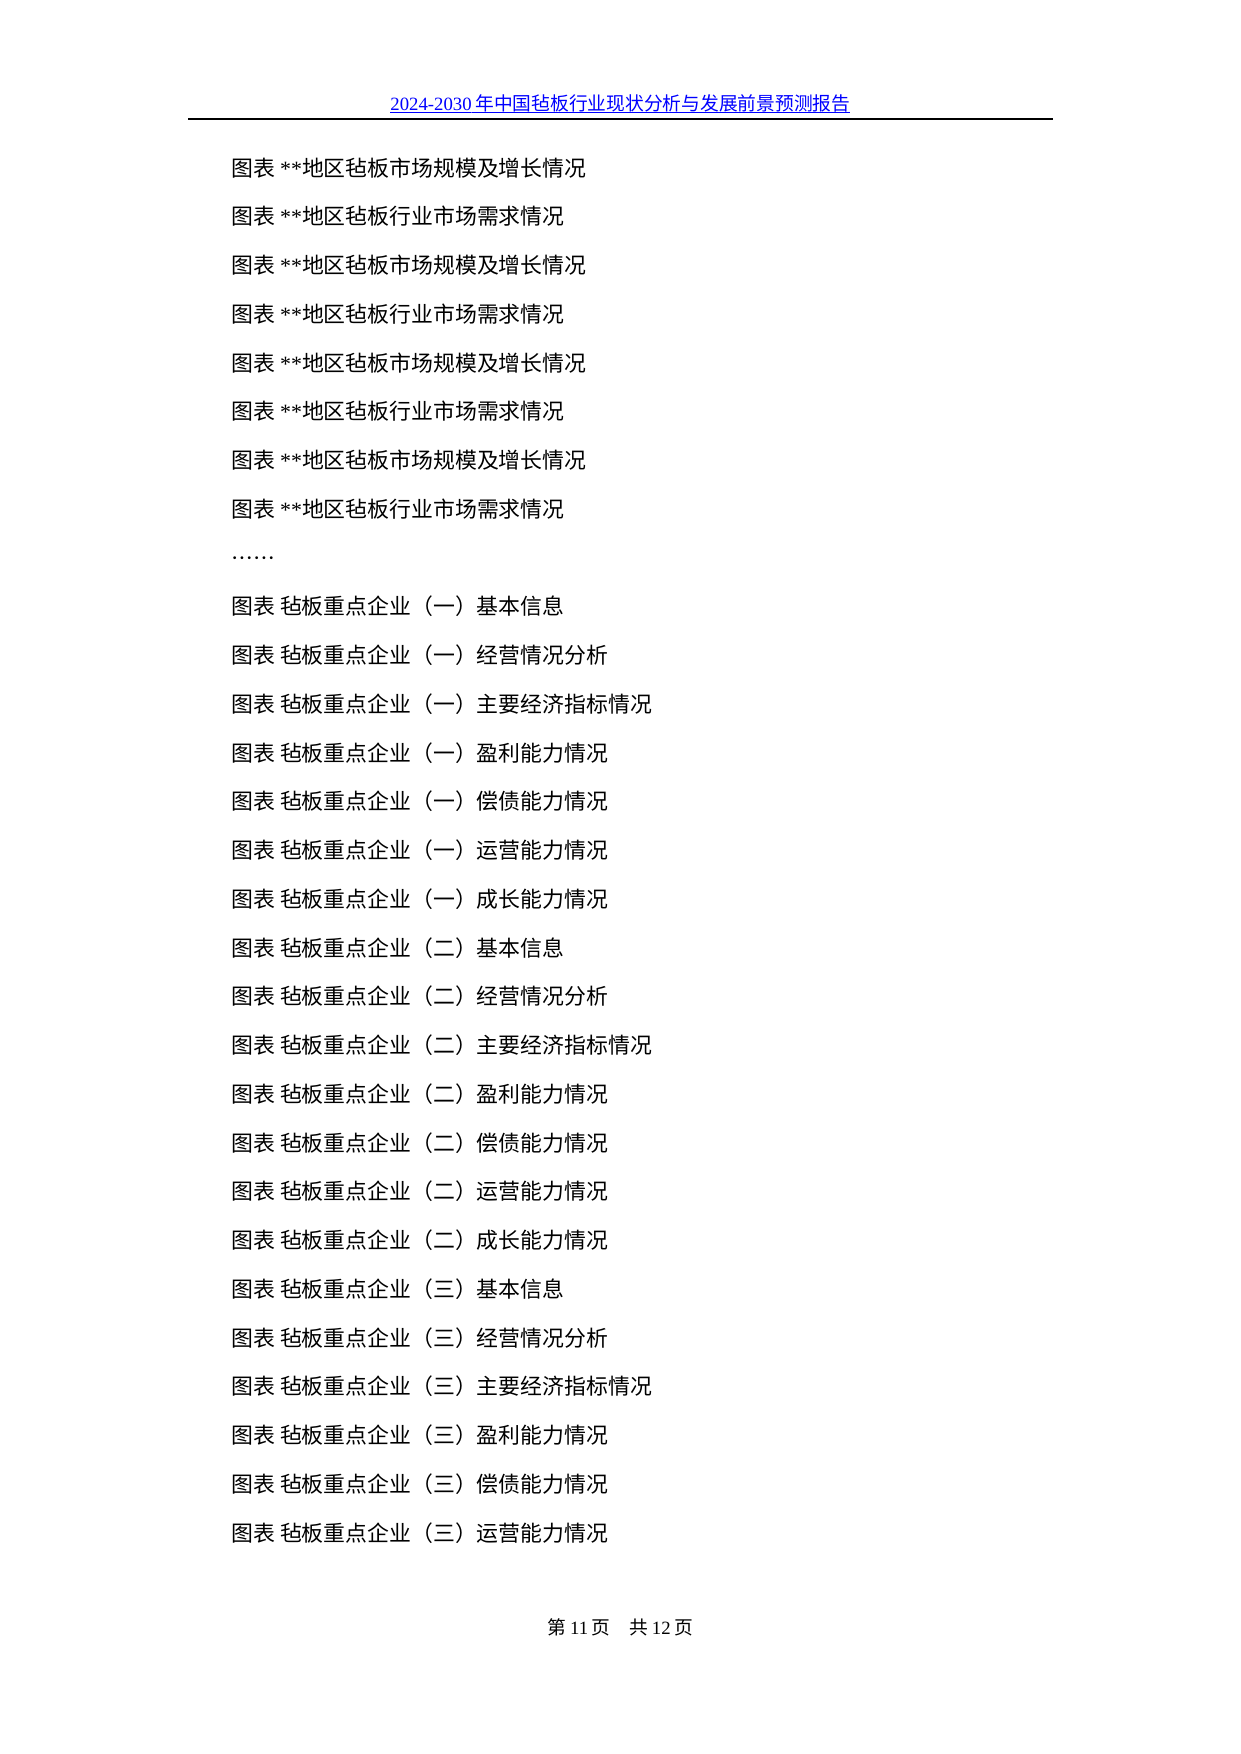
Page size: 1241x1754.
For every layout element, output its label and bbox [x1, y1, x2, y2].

text [187, 150, 1053, 1548]
